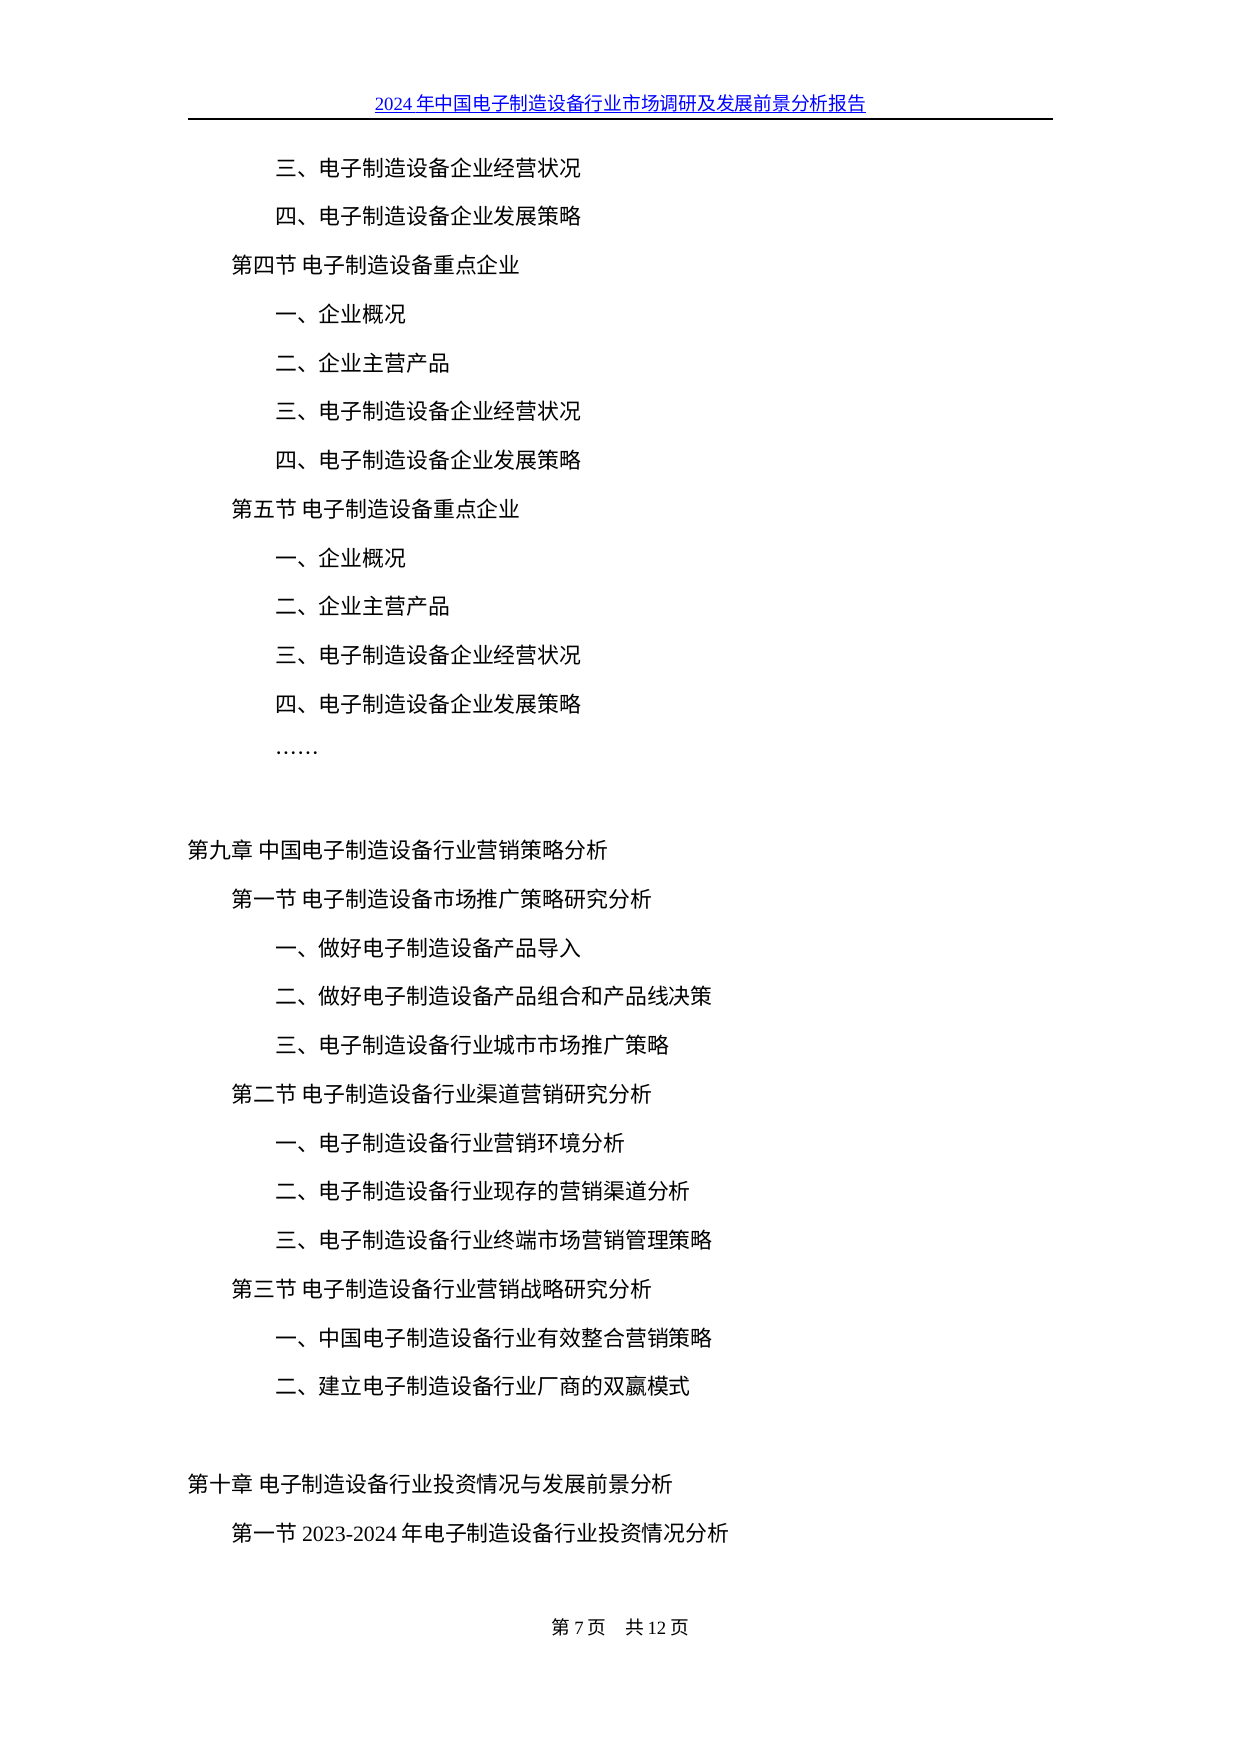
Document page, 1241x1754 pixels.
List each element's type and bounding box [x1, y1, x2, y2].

text [187, 150, 1053, 1548]
